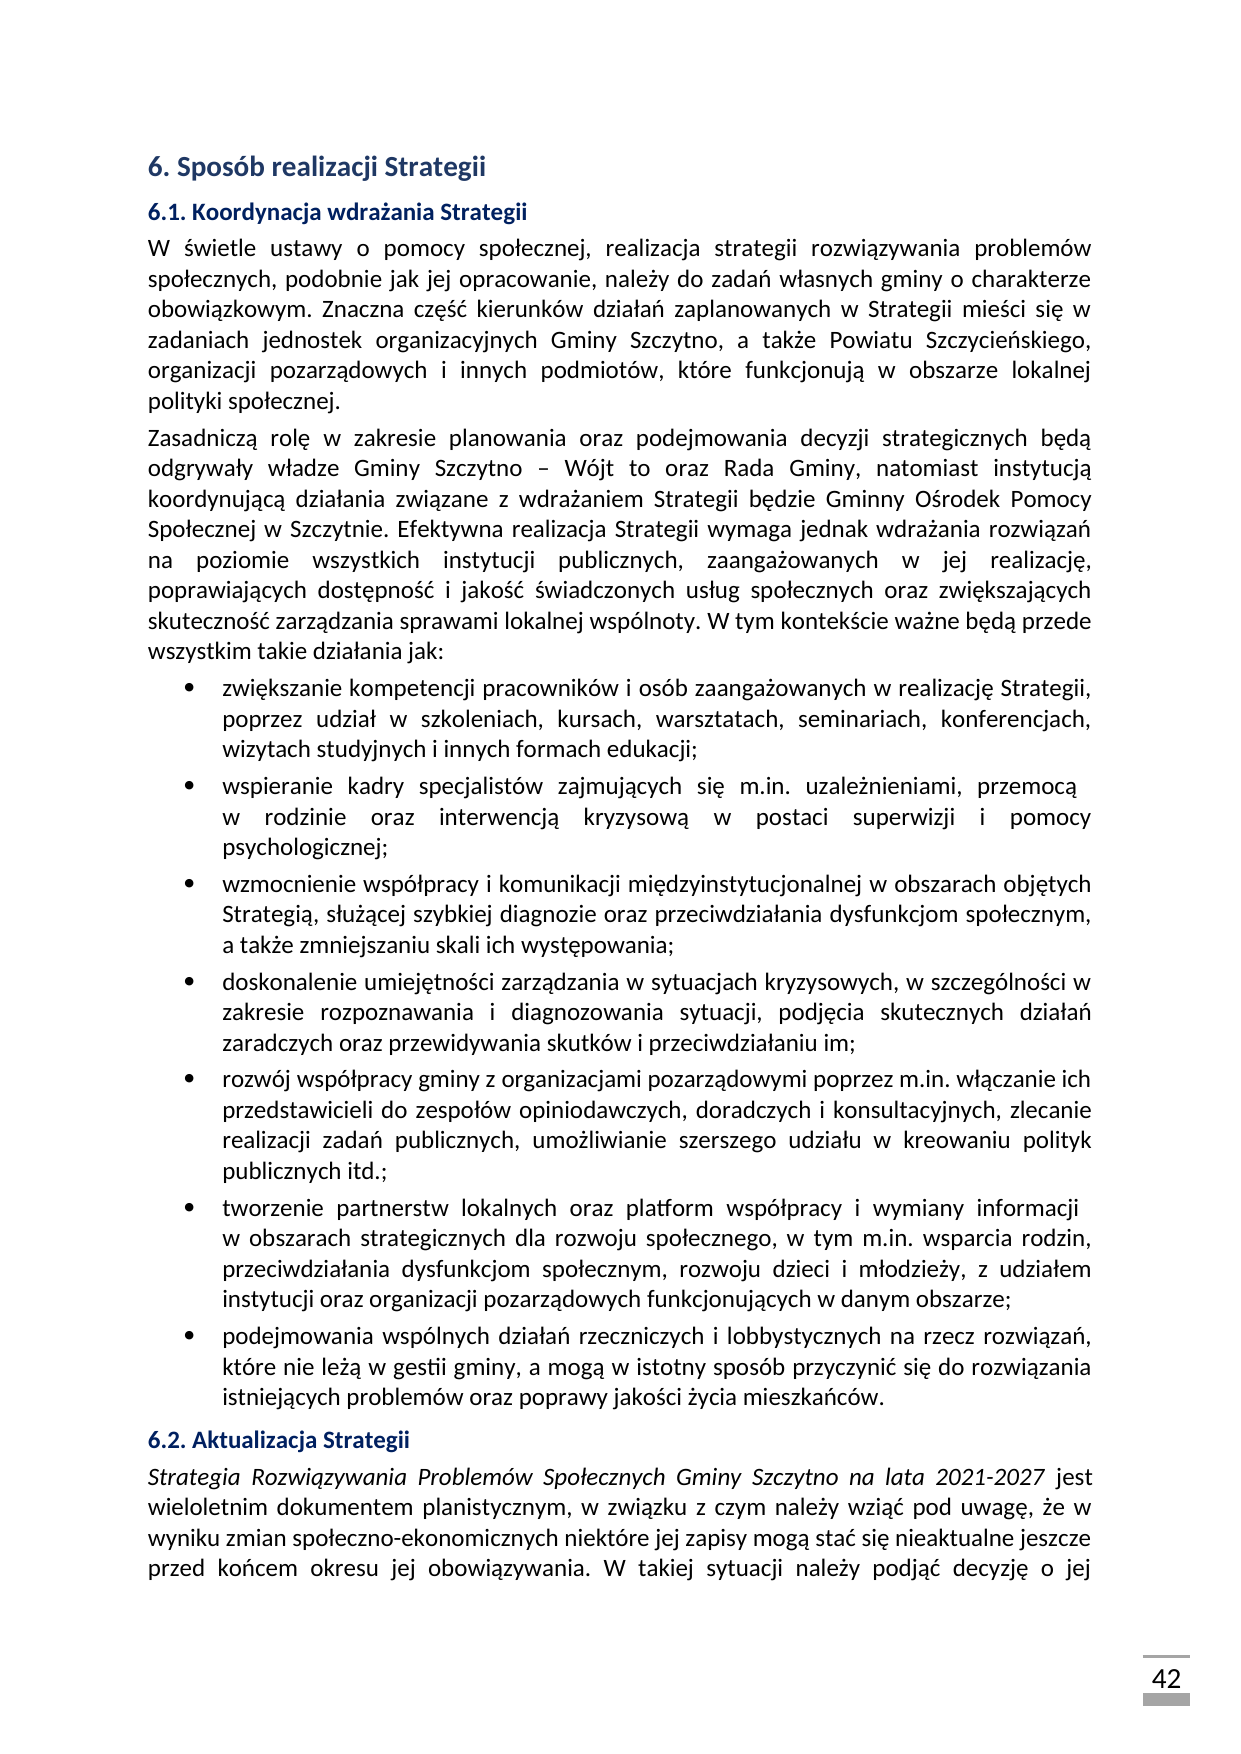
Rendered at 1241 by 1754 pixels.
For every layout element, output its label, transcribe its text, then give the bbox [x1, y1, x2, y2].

list doskonalenie umiejętności zarządzania w sytuacjach kryzysowych, w szczególności w zakresie rozpoznawania i diagnozowania sytuacji, podjęcia skutecznych działań zaradczych oraz przewidywania skutków i przeciwdziałaniu im; [185, 966, 1093, 1057]
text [148, 1461, 1093, 1583]
text Zasadniczą rolę w zakresie planowania oraz podejmowania decyzji strategicznych będą odgrywały władze Gminy Szczytno – Wójt to oraz Rada Gminy, natomiast instytucją koordynującą działania związane z wdrażaniem Strategii będzie Gminny Ośrodek Pomocy Społecznej w Szczytnie. Efektywna realizacja Strategii wymaga jednak wdrażania rozwiązań na poziomie wszystkich instytucji publicznych, zaangażowanych w jej realizację, poprawiających dostępność i jakość świadczonych usług społecznych oraz zwiększających skuteczność zarządzania sprawami lokalnej wspólnoty. W tym kontekście ważne będą przede wszystkim takie działania jak: [148, 422, 1093, 666]
list wspieranie kadry specjalistów zajmujących się m.in. uzależnieniami, przemocą w rodzinie oraz interwencją kryzysową w postaci superwizji i pomocy psychologicznej; [185, 770, 1093, 862]
list podejmowania wspólnych działań rzeczniczych i lobbystycznych na rzecz rozwiązań, które nie leżą w gestii gminy, a mogą w istotny sposób przyczynić się do rozwiązania istniejących problemów oraz poprawy jakości życia mieszkańców. [185, 1320, 1093, 1412]
subtitle 6.1. Koordynacja wdrażania Strategii [148, 196, 1093, 226]
list wzmocnienie współpracy i komunikacji międzyinstytucjonalnej w obszarach objętych Strategią, służącej szybkiej diagnozie oraz przeciwdziałania dysfunkcjom społecznym, a także zmniejszaniu skali ich występowania; [185, 868, 1093, 959]
text W świetle ustawy o pomocy społecznej, realizacja strategii rozwiązywania problemów społecznych, podobnie jak jej opracowanie, należy do zadań własnych gminy o charakterze obowiązkowym. Znaczna część kierunków działań zaplanowanych w Strategii mieści się w zadaniach jednostek organizacyjnych Gminy Szczytno, a także Powiatu Szczycieńskiego, organizacji pozarządowych i innych podmiotów, które funkcjonują w obszarze lokalnej polityki społecznej. [148, 232, 1093, 416]
subtitle 6.2. Aktualizacja Strategii [148, 1424, 1093, 1455]
list rozwój współpracy gminy z organizacjami pozarządowymi poprzez m.in. włączanie ich przedstawicieli do zespołów opiniodawczych, doradczych i konsultacyjnych, zlecanie realizacji zadań publicznych, umożliwianie szerszego udziału w kreowaniu polityk publicznych itd.; [185, 1063, 1093, 1186]
list tworzenie partnerstw lokalnych oraz platform współpracy i wymiany informacji w obszarach strategicznych dla rozwoju społecznego, w tym m.in. wsparcia rodzin, przeciwdziałania dysfunkcjom społecznym, rozwoju dzieci i młodzieży, z udziałem instytucji oraz organizacji pozarządowych funkcjonujących w danym obszarze; [185, 1192, 1093, 1314]
list zwiększanie kompetencji pracowników i osób zaangażowanych w realizację Strategii, poprzez udział w szkoleniach, kursach, warsztatach, seminariach, konferencjach, wizytach studyjnych i innych formach edukacji; [185, 672, 1093, 764]
subtitle 6. Sposób realizacji Strategii [148, 148, 1093, 183]
